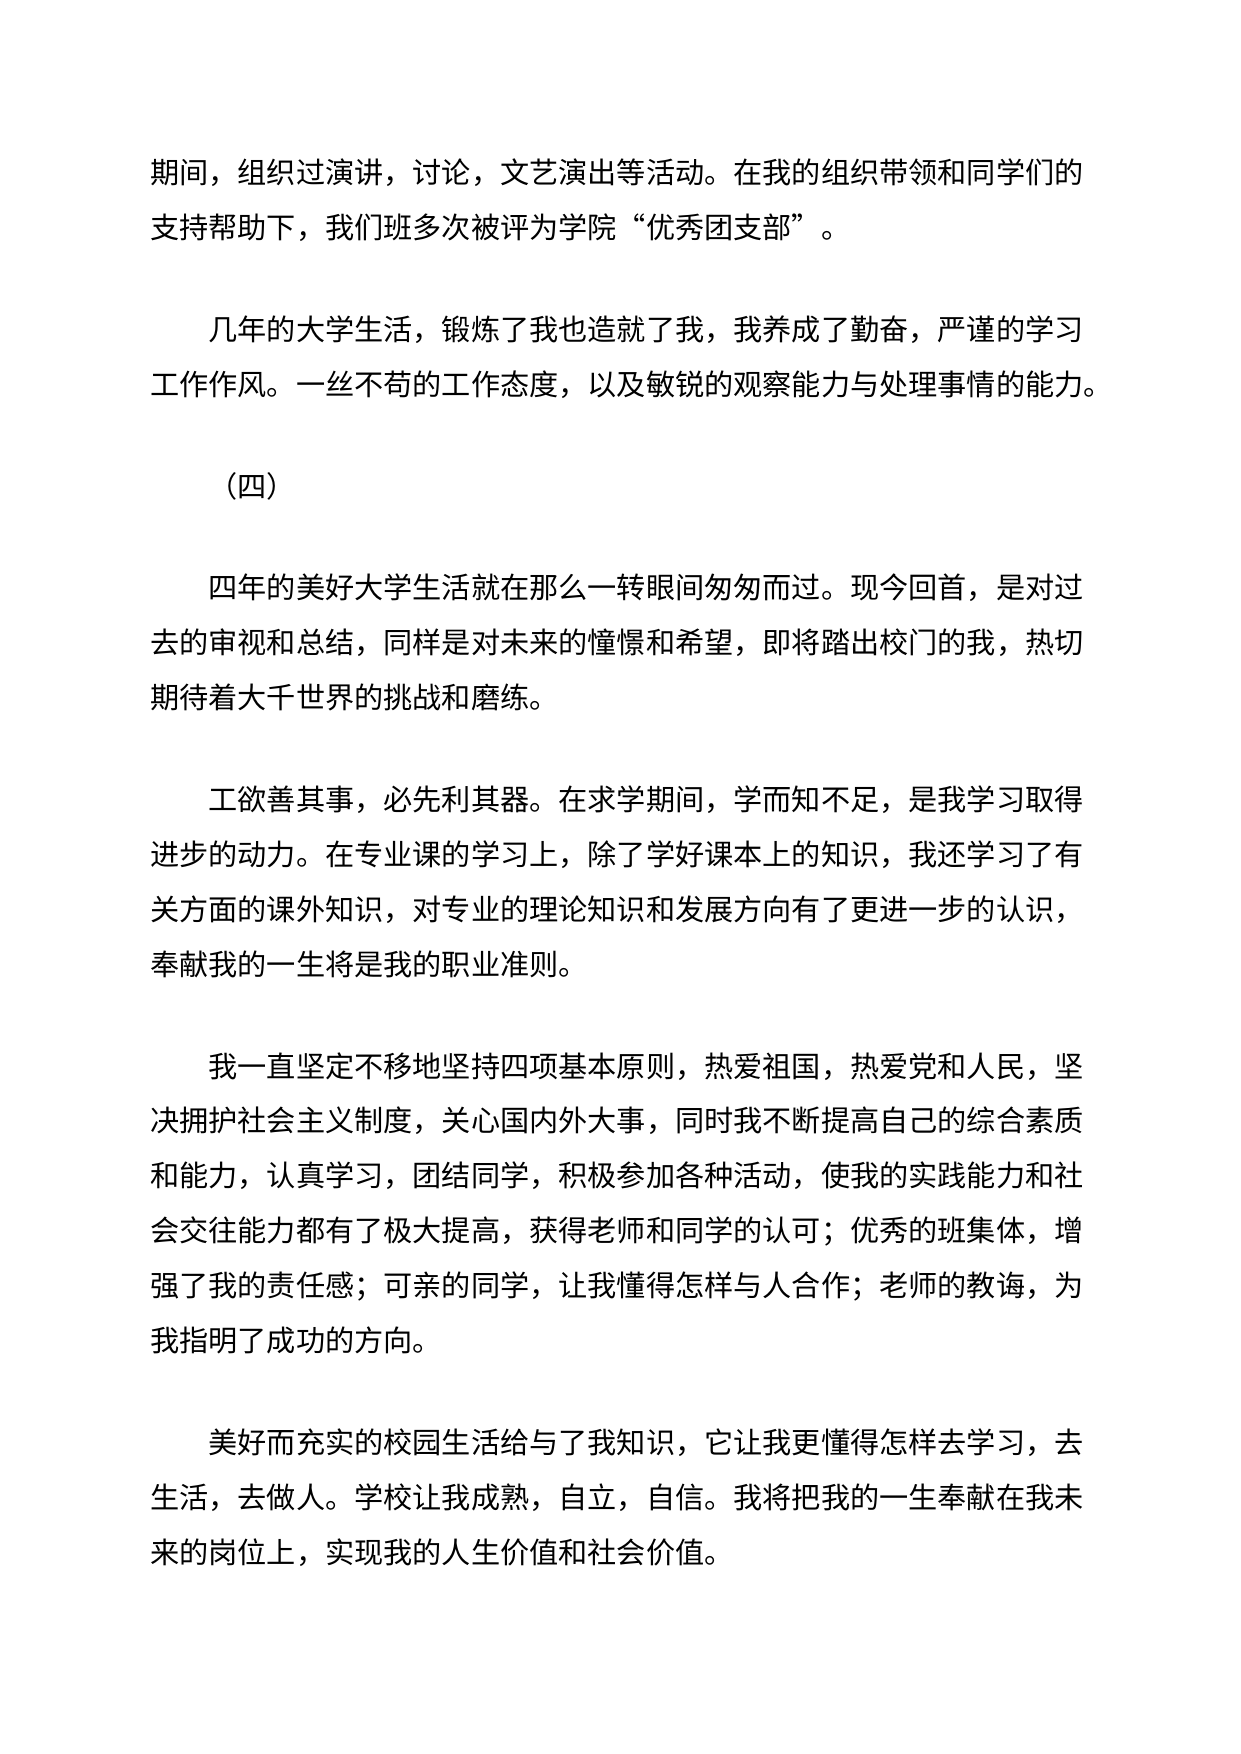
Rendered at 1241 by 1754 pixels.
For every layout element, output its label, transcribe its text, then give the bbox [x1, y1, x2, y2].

text 四年的美好大学生活就在那么一转眼间匆匆而过。现今回首，是对过去的审视和总结，同样是对未来的憧憬和希望，即将踏出校门的我，热切期待着大千世界的挑战和磨练。 [150, 565, 1090, 717]
text 工欲善其事，必先利其器。在求学期间，学而知不足，是我学习取得进步的动力。在专业课的学习上，除了学好课本上的知识，我还学习了有关方面的课外知识，对专业的理论知识和发展方向有了更进一步的认识，奉献我的一生将是我的职业准则。 [150, 777, 1090, 984]
text （四） [150, 463, 1090, 506]
text 几年的大学生活，锻炼了我也造就了我，我养成了勤奋，严谨的学习工作作风。一丝不苟的工作态度，以及敏锐的观察能力与处理事情的能力。 [150, 307, 1090, 404]
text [150, 150, 1090, 247]
text 美好而充实的校园生活给与了我知识，它让我更懂得怎样去学习，去生活，去做人。学校让我成熟，自立，自信。我将把我的一生奉献在我未来的岗位上，实现我的人生价值和社会价值。 [150, 1419, 1090, 1571]
text 我一直坚定不移地坚持四项基本原则，热爱祖国，热爱党和人民，坚决拥护社会主义制度，关心国内外大事，同时我不断提高自己的综合素质和能力，认真学习，团结同学，积极参加各种活动，使我的实践能力和社会交往能力都有了极大提高，获得老师和同学的认可；优秀的班集体，增强了我的责任感；可亲的同学，让我懂得怎样与人合作；老师的教诲，为我指明了成功的方向。 [150, 1043, 1090, 1360]
